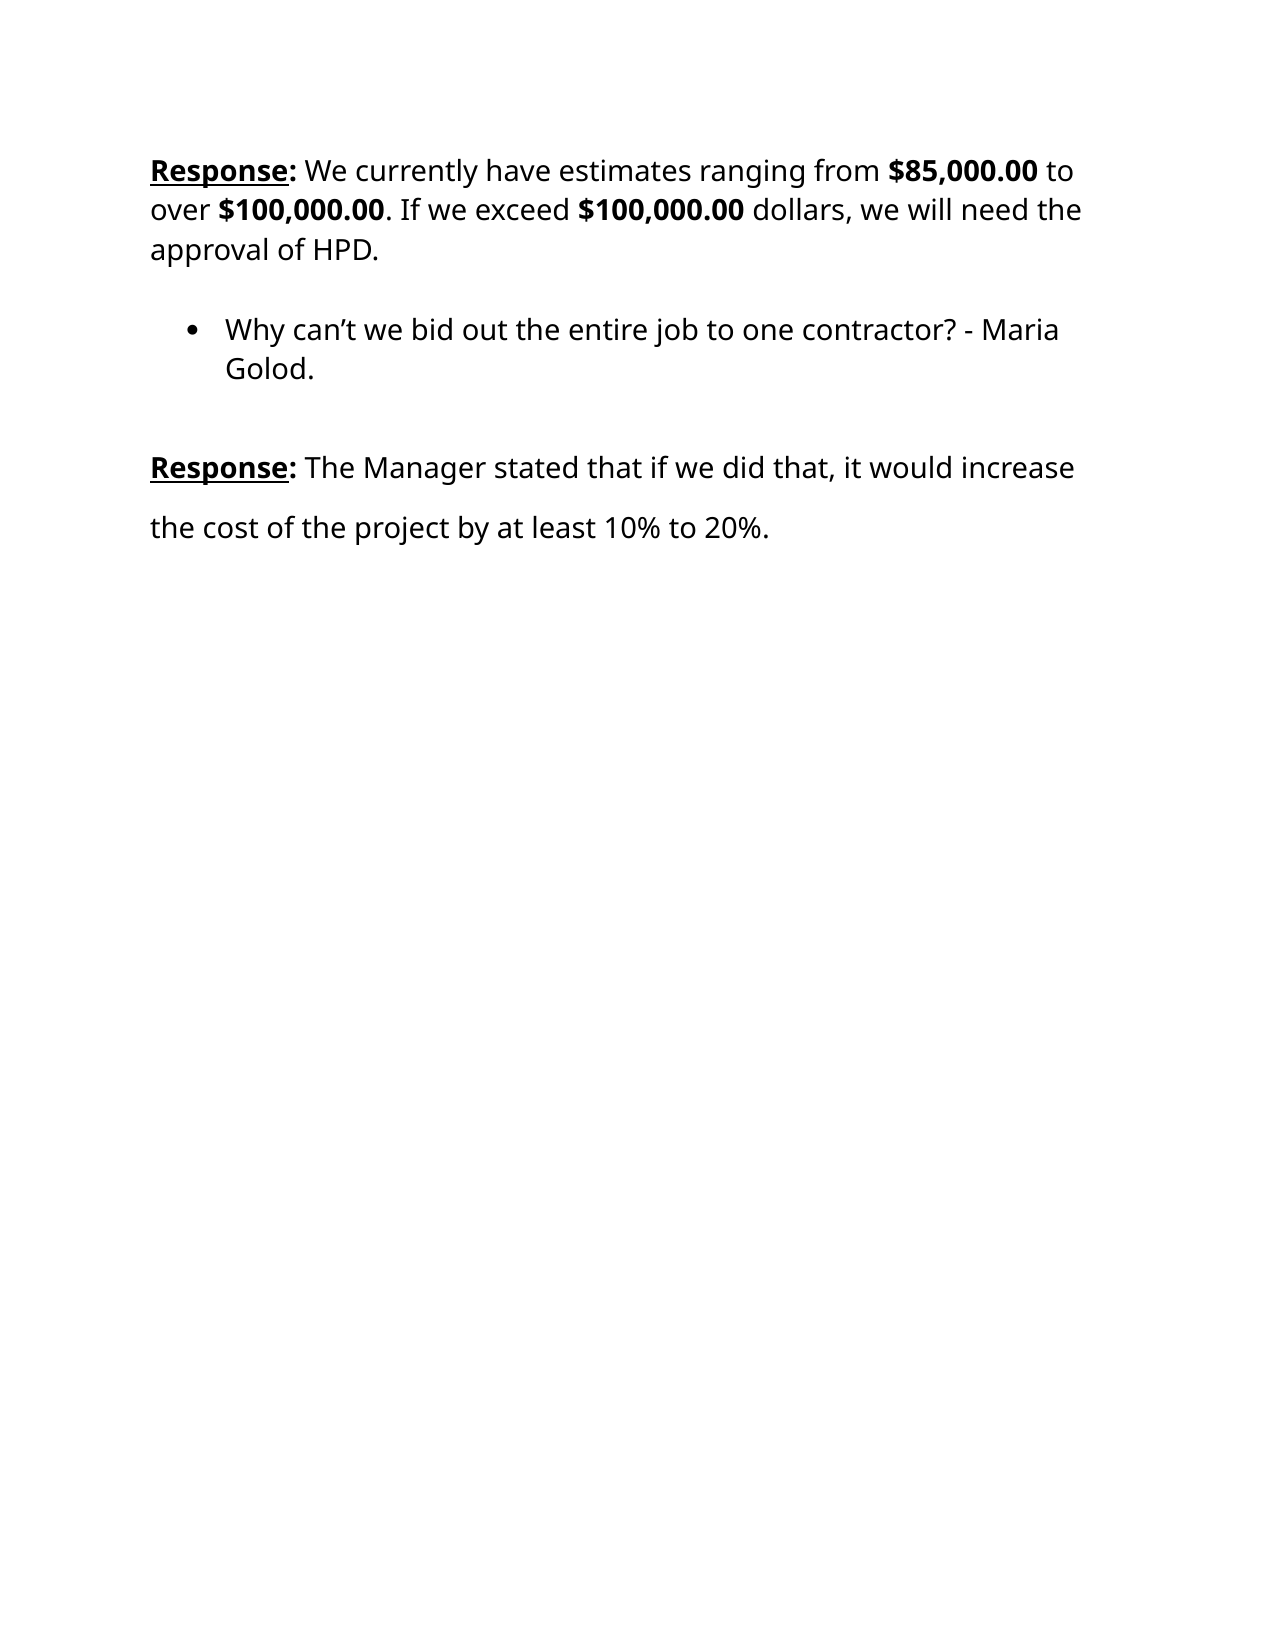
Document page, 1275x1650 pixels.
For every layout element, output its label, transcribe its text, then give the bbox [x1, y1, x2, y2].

list Why can’t we bid out the entire job to one contractor? - Maria Golod. [187, 309, 1125, 388]
text Response: The Manager stated that if we did that, it would increase the cost of the project by at least 10% to 20%. [150, 448, 1125, 547]
text Response: We currently have estimates ranging from $85,000.00 to over $100,000.00. If we exceed $100,000.00 dollars, we will need the approval of HPD. [150, 150, 1125, 269]
